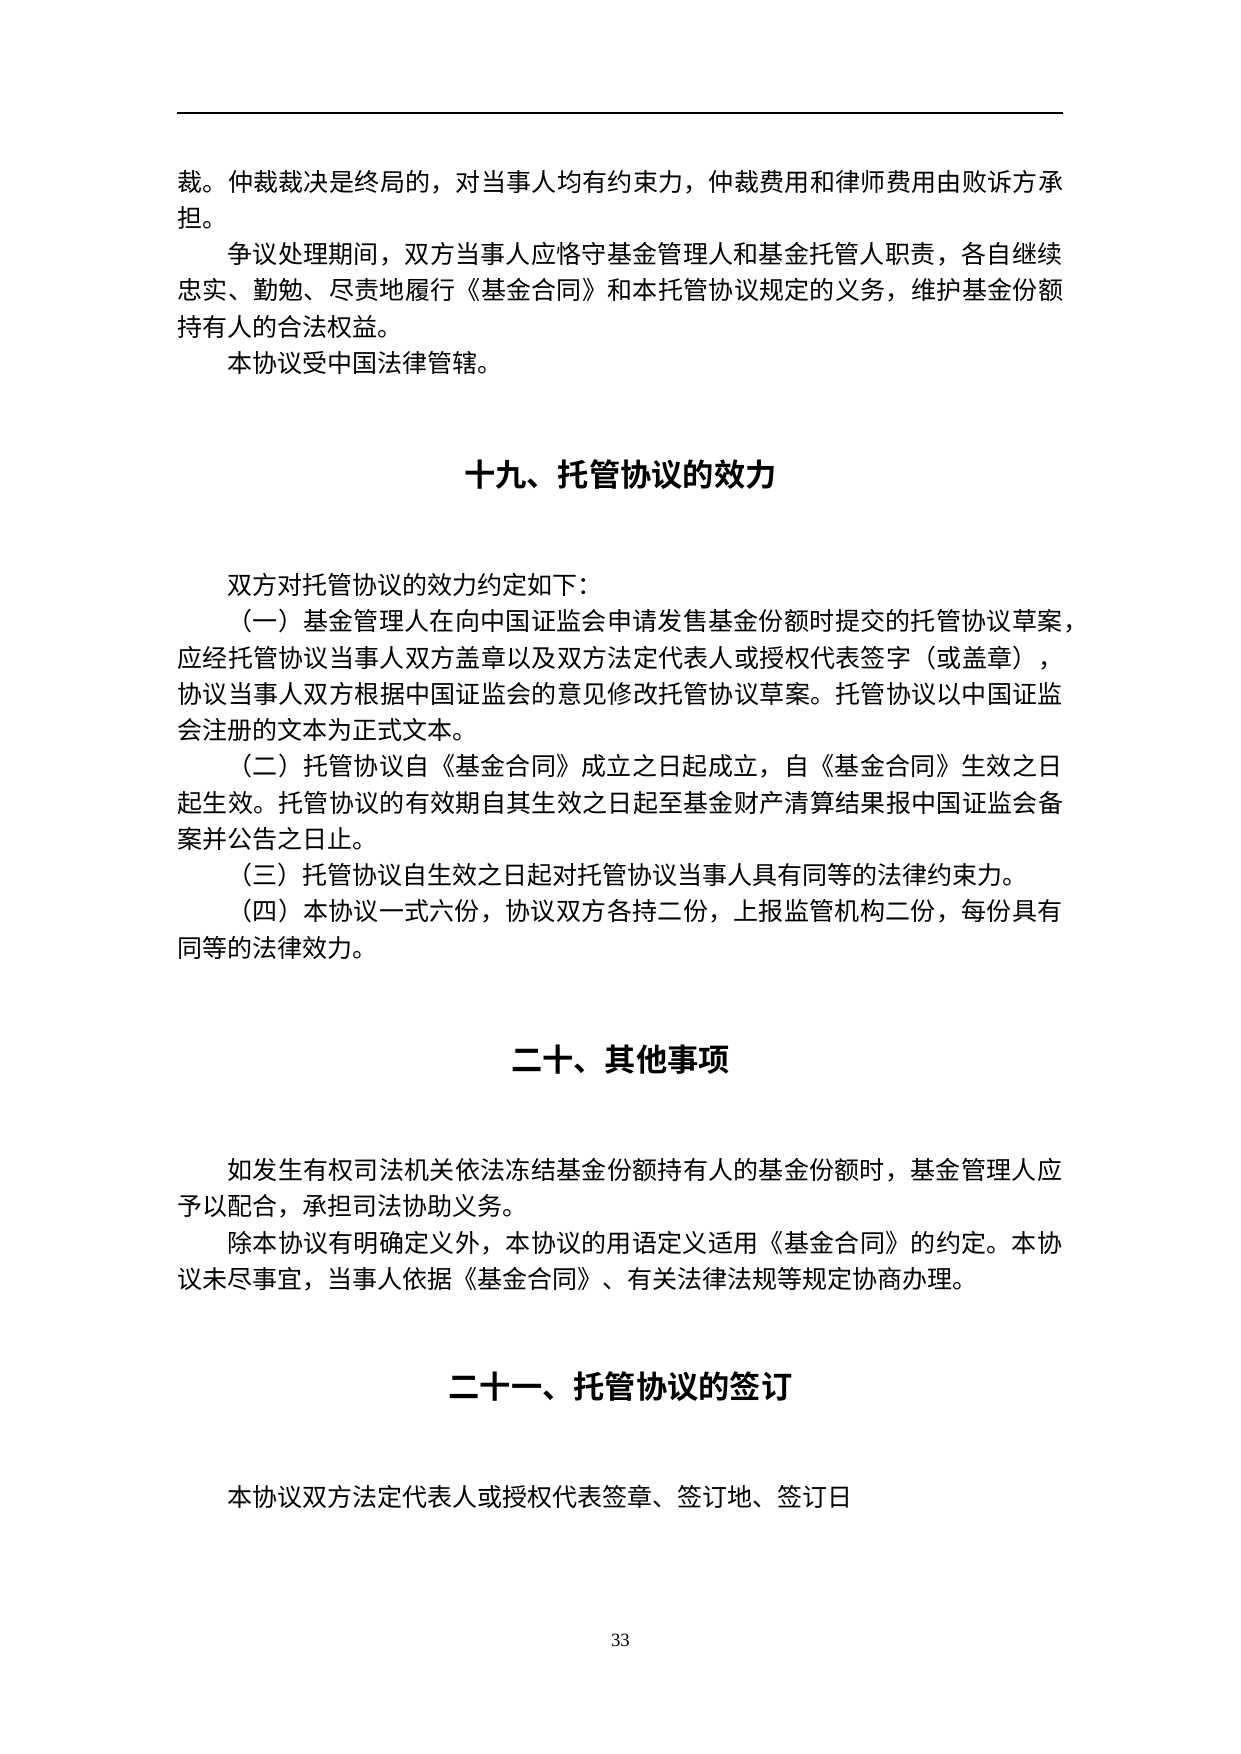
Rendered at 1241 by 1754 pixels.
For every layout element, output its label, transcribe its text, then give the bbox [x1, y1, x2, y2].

text （二）托管协议自《基金合同》成立之日起成立，自《基金合同》生效之日起生效。托管协议的有效期自其生效之日起至基金财产清算结果报中国证监会备案并公告之日止。 [177, 747, 1063, 856]
text 本协议双方法定代表人或授权代表签章、签订地、签订日 [177, 1477, 1063, 1514]
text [177, 162, 1063, 234]
text （三）托管协议自生效之日起对托管协议当事人具有同等的法律约束力。 [177, 856, 1063, 892]
subtitle 二十一、托管协议的签订 [177, 1352, 1063, 1417]
subtitle 十九、托管协议的效力 [177, 441, 1063, 506]
text 本协议受中国法律管辖。 [177, 343, 1063, 379]
text 争议处理期间，双方当事人应恪守基金管理人和基金托管人职责，各自继续忠实、勤勉、尽责地履行《基金合同》和本托管协议规定的义务，维护基金份额持有人的合法权益。 [177, 234, 1063, 343]
text 除本协议有明确定义外，本协议的用语定义适用《基金合同》的约定。本协议未尽事宜，当事人依据《基金合同》、有关法律法规等规定协商办理。 [177, 1223, 1063, 1296]
text 如发生有权司法机关依法冻结基金份额持有人的基金份额时，基金管理人应予以配合，承担司法协助义务。 [177, 1151, 1063, 1223]
text （一）基金管理人在向中国证监会申请发售基金份额时提交的托管协议草案，应经托管协议当事人双方盖章以及双方法定代表人或授权代表签字（或盖章），协议当事人双方根据中国证监会的意见修改托管协议草案。托管协议以中国证监会注册的文本为正式文本。 [177, 602, 1063, 747]
text （四）本协议一式六份，协议双方各持二份，上报监管机构二份，每份具有同等的法律效力。 [177, 892, 1063, 964]
subtitle 二十、其他事项 [177, 1026, 1063, 1091]
text 双方对托管协议的效力约定如下： [177, 566, 1063, 602]
